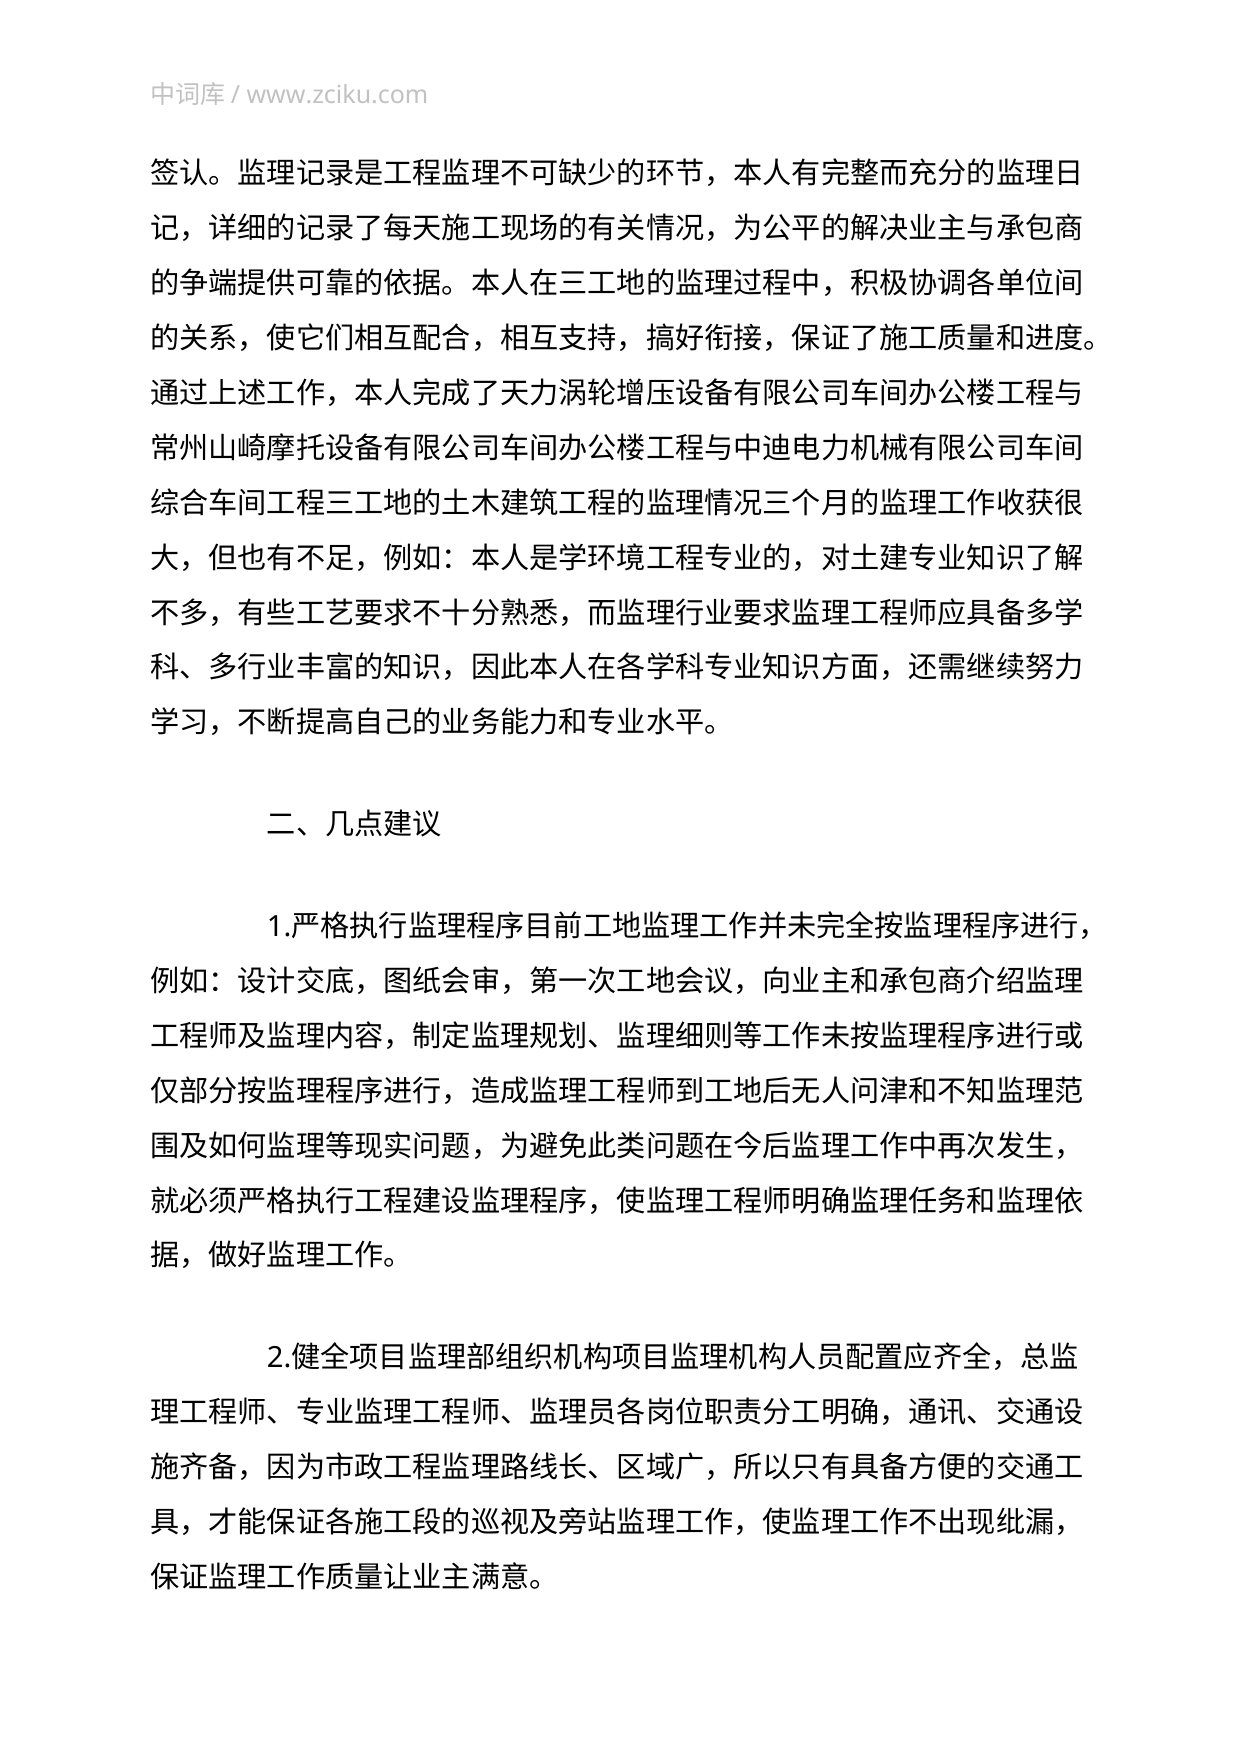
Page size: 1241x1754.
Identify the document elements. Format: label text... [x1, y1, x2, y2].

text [150, 150, 1090, 741]
text 二、几点建议 [150, 801, 1090, 843]
text 1.严格执行监理程序目前工地监理工作并未完全按监理程序进行，例如：设计交底，图纸会审，第一次工地会议，向业主和承包商介绍监理工程师及监理内容，制定监理规划、监理细则等工作未按监理程序进行或仅部分按监理程序进行，造成监理工程师到工地后无人问津和不知监理范围及如何监理等现实问题，为避免此类问题在今后监理工作中再次发生，就必须严格执行工程建设监理程序，使监理工程师明确监理任务和监理依据，做好监理工作。 [150, 902, 1090, 1274]
text 2.健全项目监理部组织机构项目监理机构人员配置应齐全，总监理工程师、专业监理工程师、监理员各岗位职责分工明确，通讯、交通设施齐备，因为市政工程监理路线长、区域广，所以只有具备方便的交通工具，才能保证各施工段的巡视及旁站监理工作，使监理工作不出现纰漏，保证监理工作质量让业主满意。 [150, 1334, 1090, 1596]
